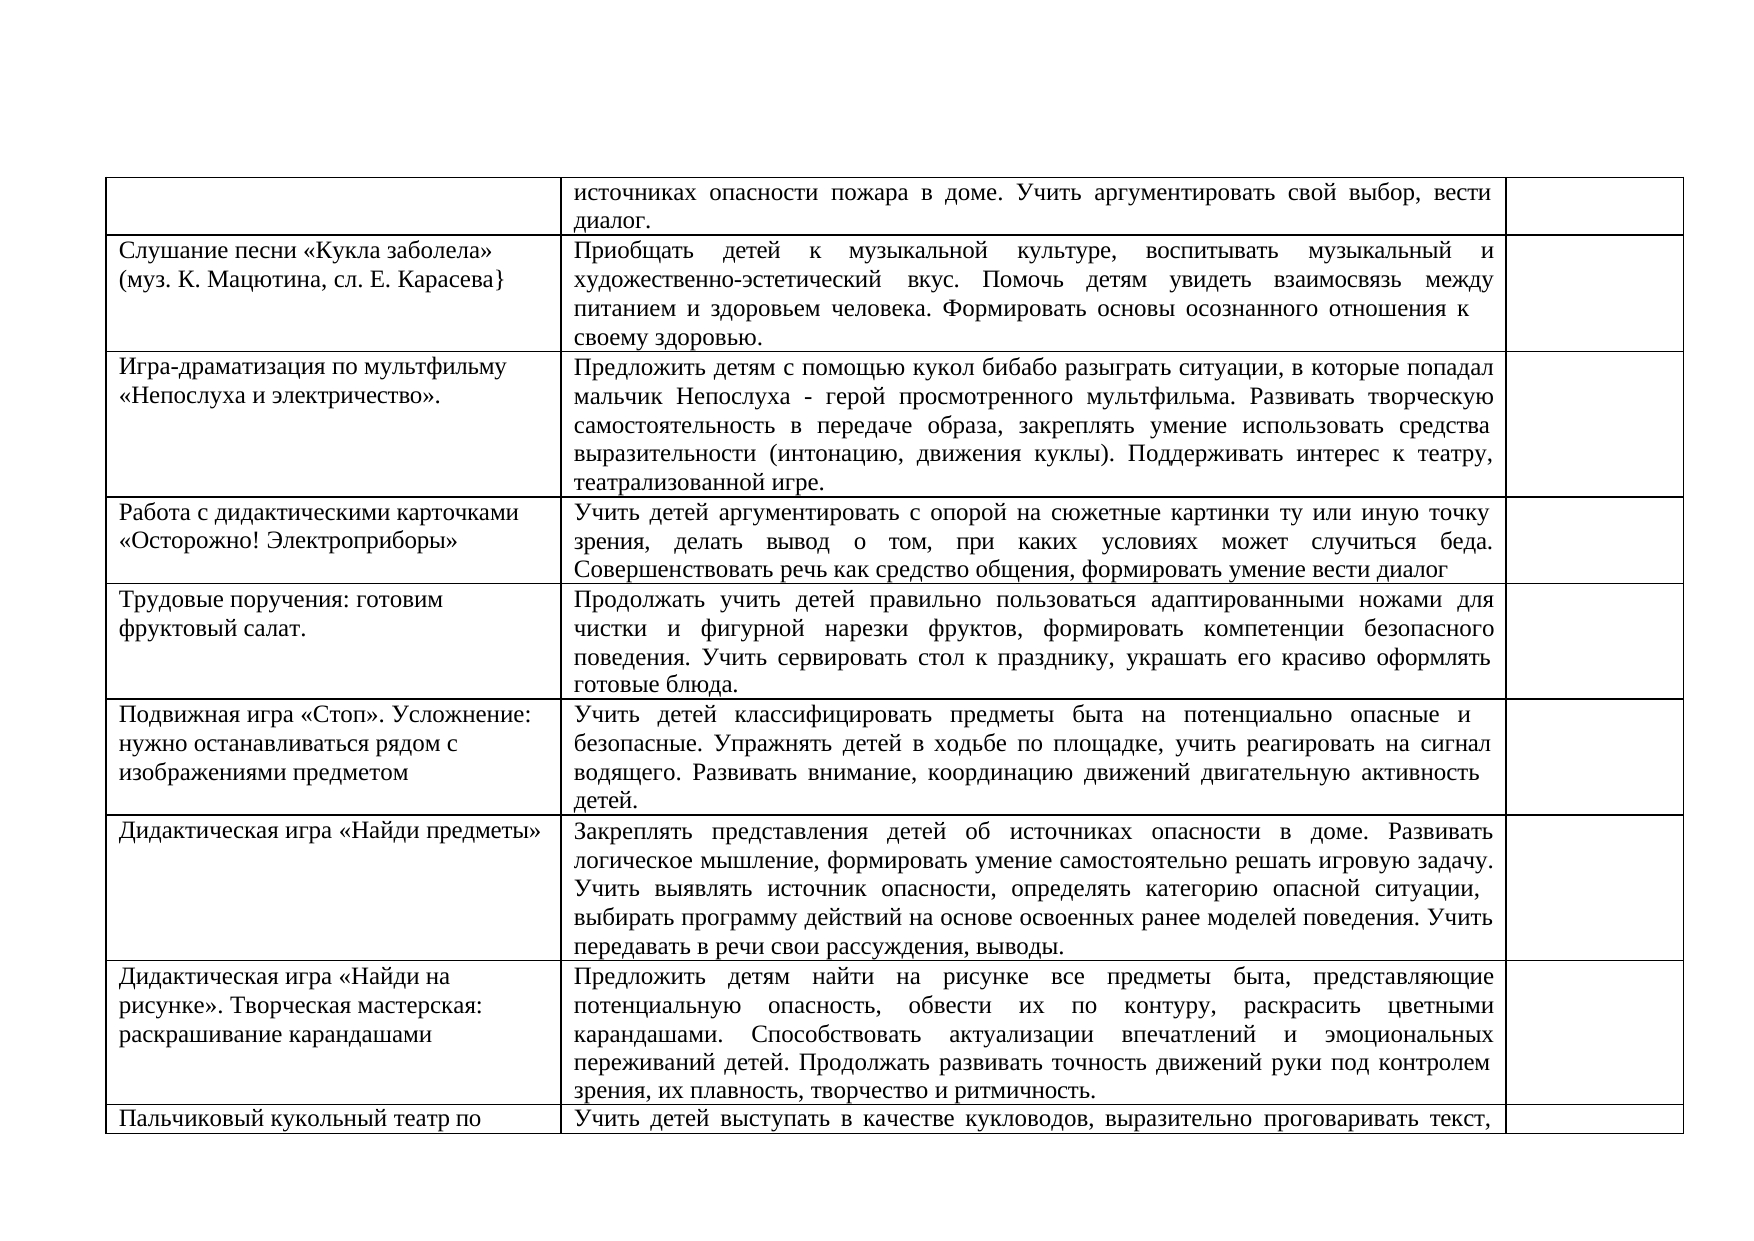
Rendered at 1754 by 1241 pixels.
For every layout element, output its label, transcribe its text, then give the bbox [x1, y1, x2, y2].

table_cell Игра-драматизация по мультфильму «Непослуха и электричество». [107, 352, 560, 496]
table_cell [1507, 498, 1683, 582]
table_cell [1507, 584, 1683, 698]
table_cell Предложить детям найти на рисунке все предметы быта, представляющие потенциальную опасность, обвести их по контуру, раскрасить цветными карандашами. Способствовать актуализации впечатлений и эмоциональных переживаний детей. Продолжать развивать точность движений руки под контролем зрения, их плавность, творчество и ритмичность. [562, 961, 1505, 1104]
table_cell Пальчиковый кукольный театр по [107, 1105, 560, 1133]
table_cell [1507, 961, 1683, 1104]
table_cell Дидактическая игра «Найди предметы» [107, 816, 560, 960]
table_cell Учить детей классифицировать предметы быта на потенциально опасные и безопасные. Упражнять детей в ходьбе по площадке, учить реагировать на сигнал водящего. Развивать внимание, координацию движений двигательную активность детей. [562, 700, 1505, 814]
table_cell Приобщать детей к музыкальной культуре, воспитывать музыкальный и художественно-эстетический вкус. Помочь детям увидеть взаимосвязь между питанием и здоровьем человека. Формировать основы осознанного отношения к своему здоровью. [562, 236, 1505, 351]
table_cell Учить детей выступать в качестве кукловодов, выразительно проговаривать текст, [562, 1105, 1505, 1133]
table_cell Работа с дидактическими карточками «Осторожно! Электроприборы» [107, 498, 560, 582]
table_header [107, 178, 560, 234]
table_cell Слушание песни «Кукла заболела» (муз. К. Мацютина, сл. Е. Карасева} [107, 236, 560, 351]
table_cell Предложить детям с помощью кукол бибабо разыграть ситуации, в которые попадал мальчик Непослуха - герой просмотренного мультфильма. Развивать творческую самостоятельность в передаче образа, закреплять умение использовать средства выразительности (интонацию, движения куклы). Поддерживать интерес к театру, театрализованной игре. [562, 352, 1505, 496]
table_cell Трудовые поручения: готовим фруктовый салат. [107, 584, 560, 698]
table_cell Дидактическая игра «Найди на рисунке». Творческая мастерская: раскрашивание карандашами [107, 961, 560, 1104]
table_cell Закреплять представления детей об источниках опасности в доме. Развивать логическое мышление, формировать умение самостоятельно решать игровую задачу. Учить выявлять источник опасности, определять категорию опасной ситуации, выбирать программу действий на основе освоенных ранее моделей поведения. Учить передавать в речи свои рассуждения, выводы. [562, 816, 1505, 960]
table_cell [1507, 236, 1683, 351]
table_cell [1507, 816, 1683, 960]
table_cell Подвижная игра «Стоп». Усложнение: нужно останавливаться рядом с изображениями предметом [107, 700, 560, 814]
table_header источниках опасности пожара в доме. Учить аргументировать свой выбор, вести диалог. [562, 178, 1505, 234]
table_cell [1507, 352, 1683, 496]
table_cell [1507, 1105, 1683, 1133]
table_cell [1507, 700, 1683, 814]
table_cell Продолжать учить детей правильно пользоваться адаптированными ножами для чистки и фигурной нарезки фруктов, формировать компетенции безопасного поведения. Учить сервировать стол к празднику, украшать его красиво оформлять готовые блюда. [562, 584, 1505, 698]
table_cell Учить детей аргументировать с опорой на сюжетные картинки ту или иную точку зрения, делать вывод о том, при каких условиях может случиться беда. Совершенствовать речь как средство общения, формировать умение вести диалог [562, 498, 1505, 582]
table_header [1507, 178, 1683, 234]
